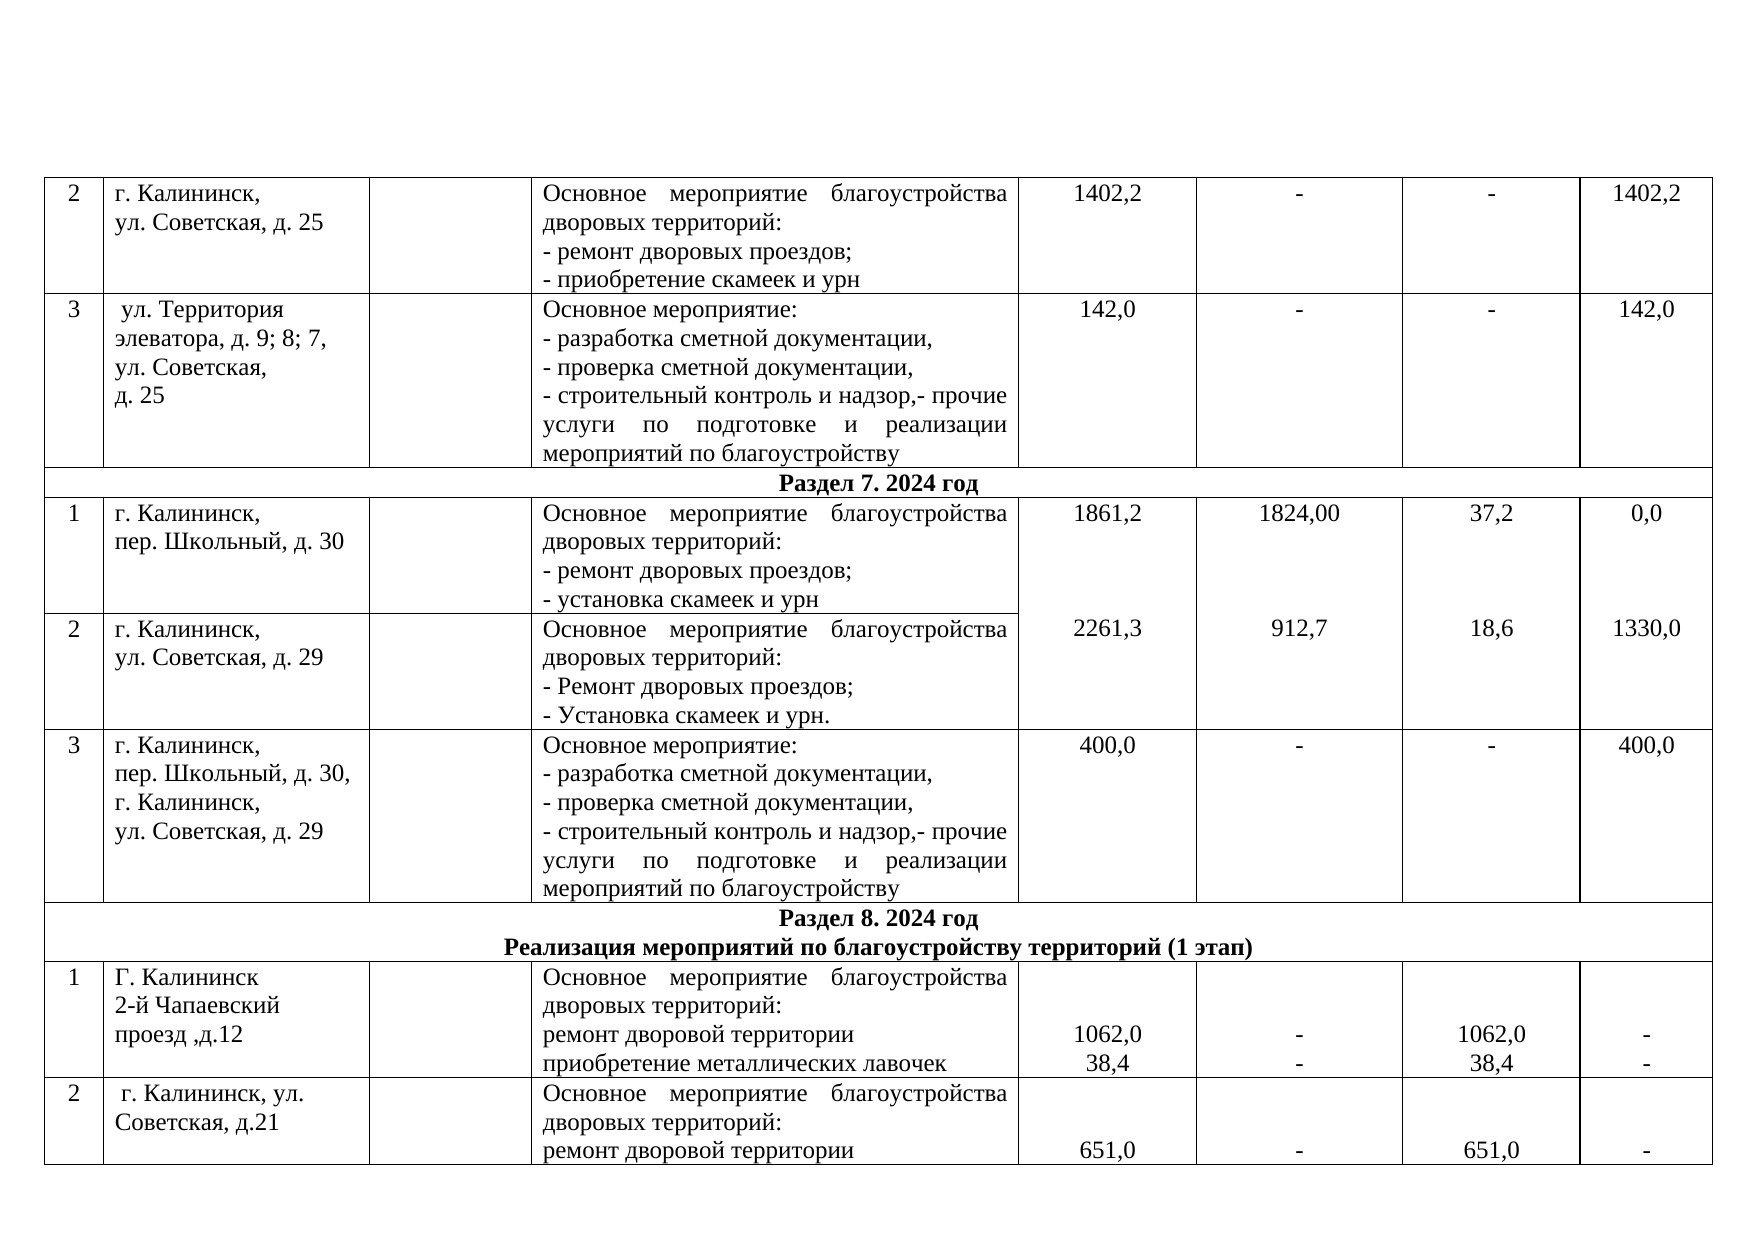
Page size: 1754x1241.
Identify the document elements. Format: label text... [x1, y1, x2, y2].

table_cell Основное мероприятие благоустройства дворовых территорий: - ремонт дворовых проездов; - установка скамеек и урн [532, 498, 1018, 613]
table_cell - [1581, 1078, 1712, 1164]
table_cell 1402,2 [1581, 178, 1712, 293]
table_cell - [1197, 294, 1402, 467]
table_cell 1 [45, 498, 103, 613]
table_cell 1861,2 2261,3 [1019, 498, 1196, 729]
table_cell - [1197, 730, 1402, 902]
table_cell [370, 614, 531, 729]
table_cell г. Калининск, пер. Школьный, д. 30 [104, 498, 369, 613]
table_cell г. Калининск, ул. Советская, д. 25 [104, 178, 369, 293]
table_cell 1062,0 38,4 [1019, 962, 1196, 1077]
table_cell - [1403, 178, 1579, 293]
table_cell 1062,0 38,4 [1403, 962, 1579, 1077]
table_cell 37,2 18,6 [1403, 498, 1579, 729]
table_cell 3 [45, 294, 103, 467]
table_cell Раздел 7. 2024 год [45, 468, 1712, 497]
table_cell 400,0 [1581, 730, 1712, 902]
table_cell [370, 1078, 531, 1164]
table_cell Основное мероприятие: - разработка сметной документации, - проверка сметной документации, - строительный контроль и надзор,- прочие услуги по подготовке и реализации мероприятий по благоустройству [532, 730, 1018, 902]
table_cell - - [1197, 962, 1402, 1077]
table_cell - [1197, 178, 1402, 293]
table_cell 3 [45, 730, 103, 902]
table_cell г. Калининск, ул. Советская, д.21 [104, 1078, 369, 1164]
table_cell Основное мероприятие благоустройства дворовых территорий: ремонт дворовой территории приобретение металлических лавочек [532, 962, 1018, 1077]
table_cell 1824,00 912,7 [1197, 498, 1402, 729]
table_cell - - [1581, 962, 1712, 1077]
table_cell 2 [45, 1078, 103, 1164]
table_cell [532, 178, 1018, 293]
table_cell Основное мероприятие благоустройства дворовых территорий: - Ремонт дворовых проездов; - Установка скамеек и урн. [532, 614, 1018, 729]
table_cell - [1403, 294, 1579, 467]
table_cell [370, 730, 531, 902]
table_cell 1402,2 [1019, 178, 1196, 293]
table_cell [370, 294, 531, 467]
table_cell [370, 498, 531, 613]
table_cell 2 [45, 178, 103, 293]
table_cell [370, 962, 531, 1077]
table_cell - [1197, 1078, 1402, 1164]
table_cell г. Калининск, ул. Советская, д. 29 [104, 614, 369, 729]
table_cell 2 [45, 614, 103, 729]
table_cell 1 [45, 962, 103, 1077]
table_cell [370, 178, 531, 293]
table_cell 400,0 [1019, 730, 1196, 902]
table_cell 0,0 1330,0 [1581, 498, 1712, 729]
table_cell Раздел 8. 2024 год Реализация мероприятий по благоустройству территорий (1 этап) [45, 903, 1712, 961]
table_cell г. Калининск, пер. Школьный, д. 30, г. Калининск, ул. Советская, д. 29 [104, 730, 369, 902]
table_cell Основное мероприятие: - разработка сметной документации, - проверка сметной документации, - строительный контроль и надзор,- прочие услуги по подготовке и реализации мероприятий по благоустройству [532, 294, 1018, 467]
table_cell 651,0 [1019, 1078, 1196, 1164]
table_cell Г. Калининск 2-й Чапаевский проезд ,д.12 [104, 962, 369, 1077]
table_cell Основное мероприятие благоустройства дворовых территорий: ремонт дворовой территории [532, 1078, 1018, 1164]
table_cell 651,0 [1403, 1078, 1579, 1164]
table_cell 142,0 [1581, 294, 1712, 467]
table_cell ул. Территория элеватора, д. 9; 8; 7, ул. Советская, д. 25 [104, 294, 369, 467]
table_cell - [1403, 730, 1579, 902]
table_cell 142,0 [1019, 294, 1196, 467]
